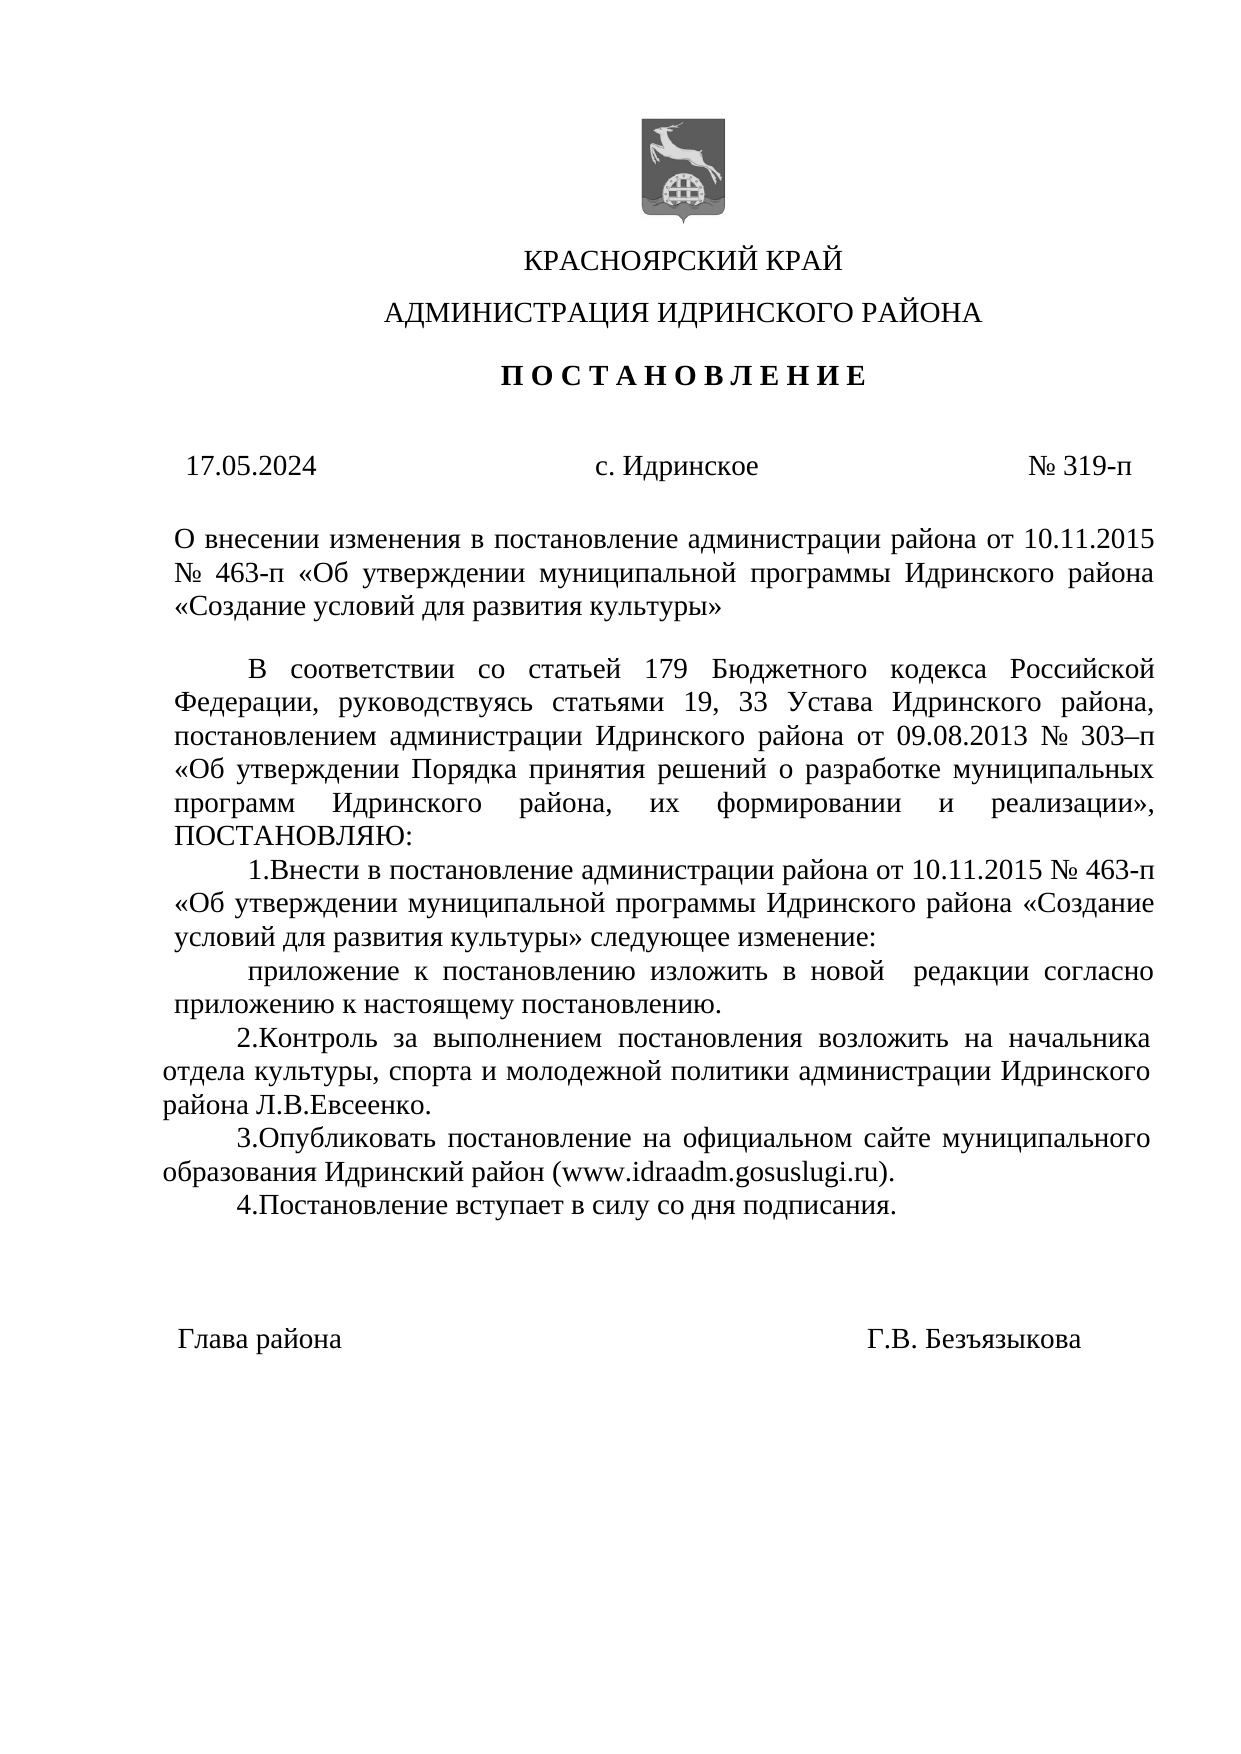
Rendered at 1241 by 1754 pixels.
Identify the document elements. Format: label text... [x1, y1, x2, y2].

text 3.Опубликовать постановление на официальном сайте муниципального образования Идринский район (www.idraadm.gosuslugi.ru). [162, 1120, 1152, 1187]
table_header [163, 118, 1167, 521]
text 4.Постановление вступает в силу со дня подписания. [162, 1187, 1152, 1221]
text 2.Контроль за выполнением постановления возложить на начальника отдела культуры, спорта и молодежной политики администрации Идринского района Л.В.Евсеенко. [162, 1020, 1152, 1120]
table_cell В соответствии со статьей 179 Бюджетного кодекса Российской Федерации, руководствуясь статьями 19, 33 Устава Идринского района, постановлением администрации Идринского района от 09.08.2013 № 303–п «Об утверждении Порядка принятия решений о разработке муниципальных программ Идринского района, их формировании и реализации», ПОСТАНОВЛЯЮ: 1.Внести в постановление администрации района от 10.11.2015 № 463-п «Об утверждении муниципальной программы Идринского района «Создание условий для развития культуры» следующее изменение: приложение к постановлению изложить в новой редакции согласно приложению к настоящему постановлению. [163, 651, 1167, 1020]
text Глава района Г.В. Безъязыкова [177, 1322, 1152, 1355]
table_cell О внесении изменения в постановление администрации района от 10.11.2015 № 463-п «Об утверждении муниципальной программы Идринского района «Создание условий для развития культуры» [163, 521, 1167, 651]
